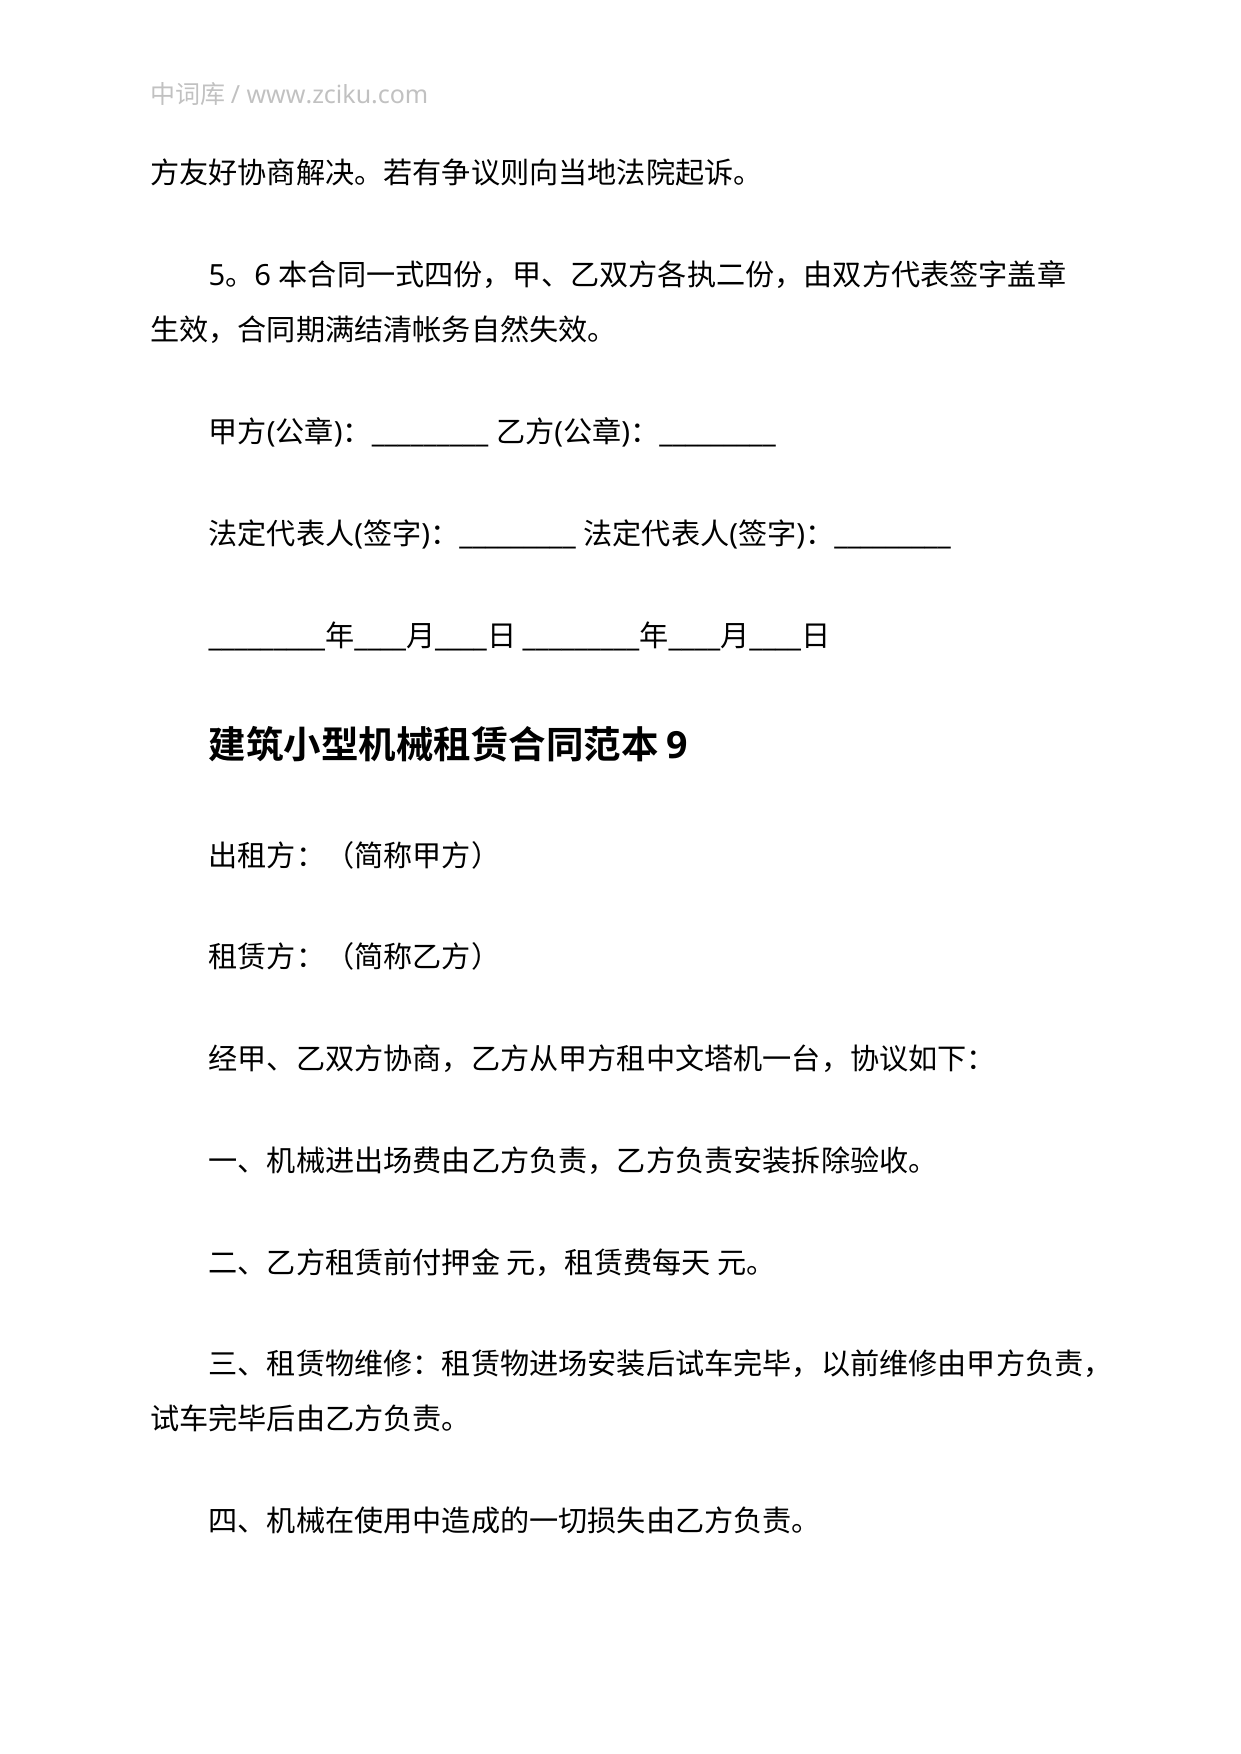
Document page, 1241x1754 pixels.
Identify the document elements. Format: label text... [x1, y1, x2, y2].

text 5。6 本合同一式四份，甲、乙双方各执二份，由双方代表签字盖章生效，合同期满结清帐务自然失效。 [150, 252, 1090, 349]
text 租赁方：（简称乙方） [150, 934, 1090, 976]
text 建筑小型机械租赁合同范本9 [150, 714, 1090, 769]
text 一、机械进出场费由乙方负责，乙方负责安装拆除验收。 [150, 1137, 1090, 1180]
text 出租方：（简称甲方） [150, 832, 1090, 874]
text 甲方(公章)：_________ 乙方(公章)：_________ [150, 408, 1090, 451]
text 法定代表人(签字)：_________ 法定代表人(签字)：_________ [150, 511, 1090, 553]
text _________年____月____日 _________年____月____日 [150, 612, 1090, 655]
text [150, 150, 1090, 192]
text 三、租赁物维修：租赁物进场安装后试车完毕，以前维修由甲方负责，试车完毕后由乙方负责。 [150, 1341, 1090, 1438]
text 四、机械在使用中造成的一切损失由乙方负责。 [150, 1498, 1090, 1540]
text 经甲、乙双方协商，乙方从甲方租中文塔机一台，协议如下： [150, 1036, 1090, 1078]
text 二、乙方租赁前付押金 元，租赁费每天 元。 [150, 1239, 1090, 1281]
